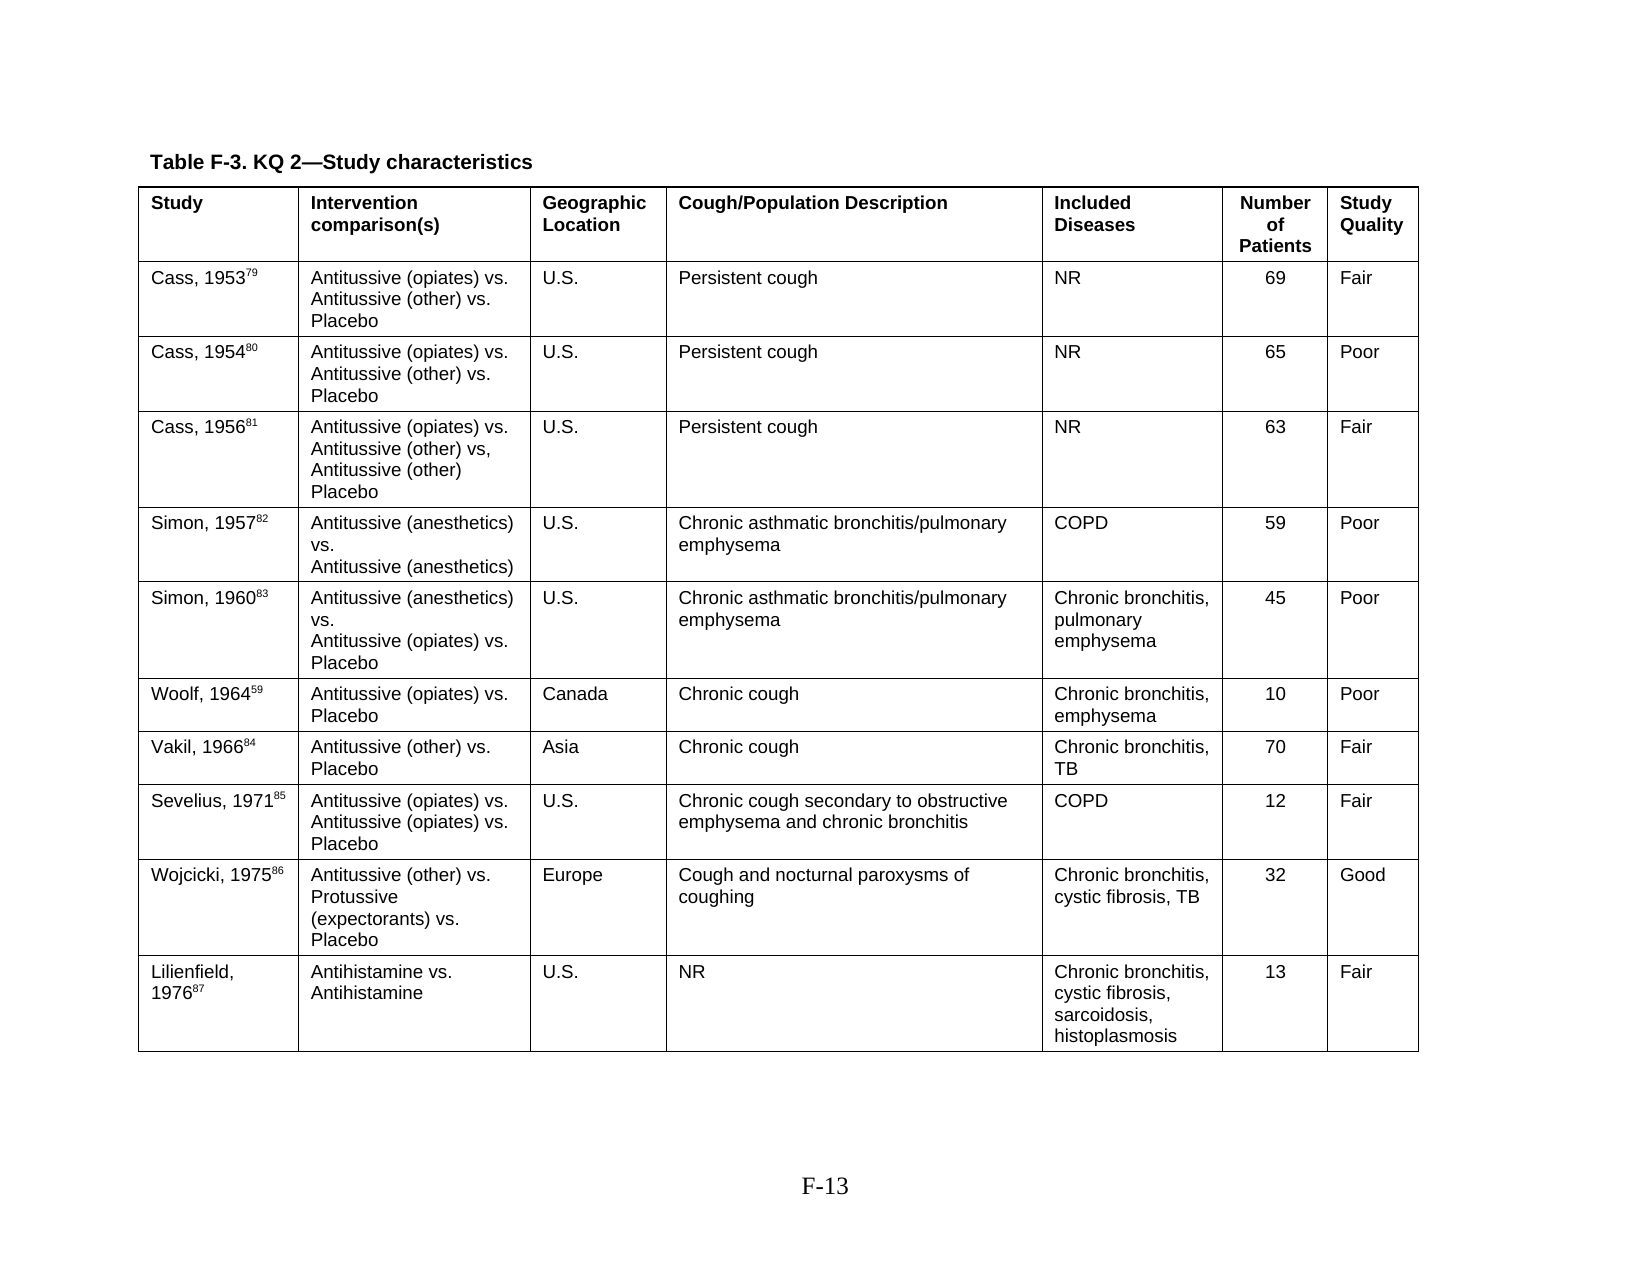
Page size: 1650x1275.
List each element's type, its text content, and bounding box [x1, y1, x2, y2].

text Table F-3. KQ 2—Study characteristics [150, 150, 1500, 174]
table_cell Canada [531, 679, 666, 731]
table_cell Chronic bronchitis, pulmonary emphysema [1043, 582, 1222, 678]
table_cell Chronic asthmatic bronchitis/pulmonary emphysema [667, 508, 1042, 581]
table_cell U.S. [531, 412, 666, 507]
table_header Study [139, 188, 298, 261]
table_cell 59 [1223, 508, 1327, 581]
table_cell NR [1043, 412, 1222, 507]
table_cell Fair [1328, 785, 1418, 859]
table_cell Cass, 195681 [139, 412, 298, 507]
table_cell 65 [1223, 337, 1327, 411]
table_cell 69 [1223, 262, 1327, 336]
table_cell Europe [531, 860, 666, 955]
table_header Study Quality [1328, 188, 1418, 261]
table_cell Persistent cough [667, 337, 1042, 411]
table_cell Wojcicki, 197586 [139, 860, 298, 955]
table_cell Chronic bronchitis, TB [1043, 732, 1222, 784]
table_cell Asia [531, 732, 666, 784]
table_cell 13 [1223, 956, 1327, 1051]
table_cell Fair [1328, 956, 1418, 1051]
table_cell Chronic bronchitis, cystic fibrosis, sarcoidosis, histoplasmosis [1043, 956, 1222, 1051]
table_cell Chronic cough secondary to obstructive emphysema and chronic bronchitis [667, 785, 1042, 859]
table_cell Antitussive (opiates) vs. Placebo [299, 679, 530, 731]
table_cell NR [1043, 337, 1222, 411]
table_cell Cass, 195480 [139, 337, 298, 411]
table_cell 45 [1223, 582, 1327, 678]
table_cell 10 [1223, 679, 1327, 731]
table_cell Antitussive (opiates) vs. Antitussive (opiates) vs. Placebo [299, 785, 530, 859]
table_cell Simon, 195782 [139, 508, 298, 581]
table_cell U.S. [531, 785, 666, 859]
table_cell U.S. [531, 582, 666, 678]
table_cell Antitussive (anesthetics) vs. Antitussive (opiates) vs. Placebo [299, 582, 530, 678]
table_cell COPD [1043, 785, 1222, 859]
table_cell Vakil, 196684 [139, 732, 298, 784]
table_cell NR [667, 956, 1042, 1051]
table_cell Antitussive (opiates) vs. Antitussive (other) vs. Placebo [299, 262, 530, 336]
table_cell Poor [1328, 679, 1418, 731]
table_cell Woolf, 196459 [139, 679, 298, 731]
table_header Cough/Population Description [667, 188, 1042, 261]
table_cell Poor [1328, 337, 1418, 411]
table_cell NR [1043, 262, 1222, 336]
table_cell 32 [1223, 860, 1327, 955]
table_cell Poor [1328, 582, 1418, 678]
table_cell Antitussive (other) vs. Protussive (expectorants) vs. Placebo [299, 860, 530, 955]
table_cell U.S. [531, 508, 666, 581]
table_cell U.S. [531, 956, 666, 1051]
table_cell Lilienfield, 197687 [139, 956, 298, 1051]
table_cell Fair [1328, 262, 1418, 336]
table_cell Chronic asthmatic bronchitis/pulmonary emphysema [667, 582, 1042, 678]
table_cell Antitussive (opiates) vs. Antitussive (other) vs. Placebo [299, 337, 530, 411]
table_cell Good [1328, 860, 1418, 955]
table_header Geographic Location [531, 188, 666, 261]
table_cell Antitussive (anesthetics) vs. Antitussive (anesthetics) [299, 508, 530, 581]
table_header Intervention comparison(s) [299, 188, 530, 261]
table_cell Cass, 195379 [139, 262, 298, 336]
table_cell Chronic bronchitis, emphysema [1043, 679, 1222, 731]
table_cell Fair [1328, 732, 1418, 784]
table_cell 12 [1223, 785, 1327, 859]
table_cell Persistent cough [667, 262, 1042, 336]
table_cell Simon, 196083 [139, 582, 298, 678]
table_cell Antitussive (opiates) vs. Antitussive (other) vs, Antitussive (other) Placebo [299, 412, 530, 507]
table_cell Poor [1328, 508, 1418, 581]
table_cell U.S. [531, 337, 666, 411]
table_cell Persistent cough [667, 412, 1042, 507]
table_cell 70 [1223, 732, 1327, 784]
table_cell Antihistamine vs. Antihistamine [299, 956, 530, 1051]
table_cell Chronic cough [667, 679, 1042, 731]
table_cell U.S. [531, 262, 666, 336]
table_cell Antitussive (other) vs. Placebo [299, 732, 530, 784]
table_cell Fair [1328, 412, 1418, 507]
table_header Number of Patients [1223, 188, 1327, 261]
table_cell COPD [1043, 508, 1222, 581]
table_cell Sevelius, 197185 [139, 785, 298, 859]
table_cell Chronic bronchitis, cystic fibrosis, TB [1043, 860, 1222, 955]
table_cell 63 [1223, 412, 1327, 507]
table_cell Cough and nocturnal paroxysms of coughing [667, 860, 1042, 955]
table_cell Chronic cough [667, 732, 1042, 784]
table_header Included Diseases [1043, 188, 1222, 261]
